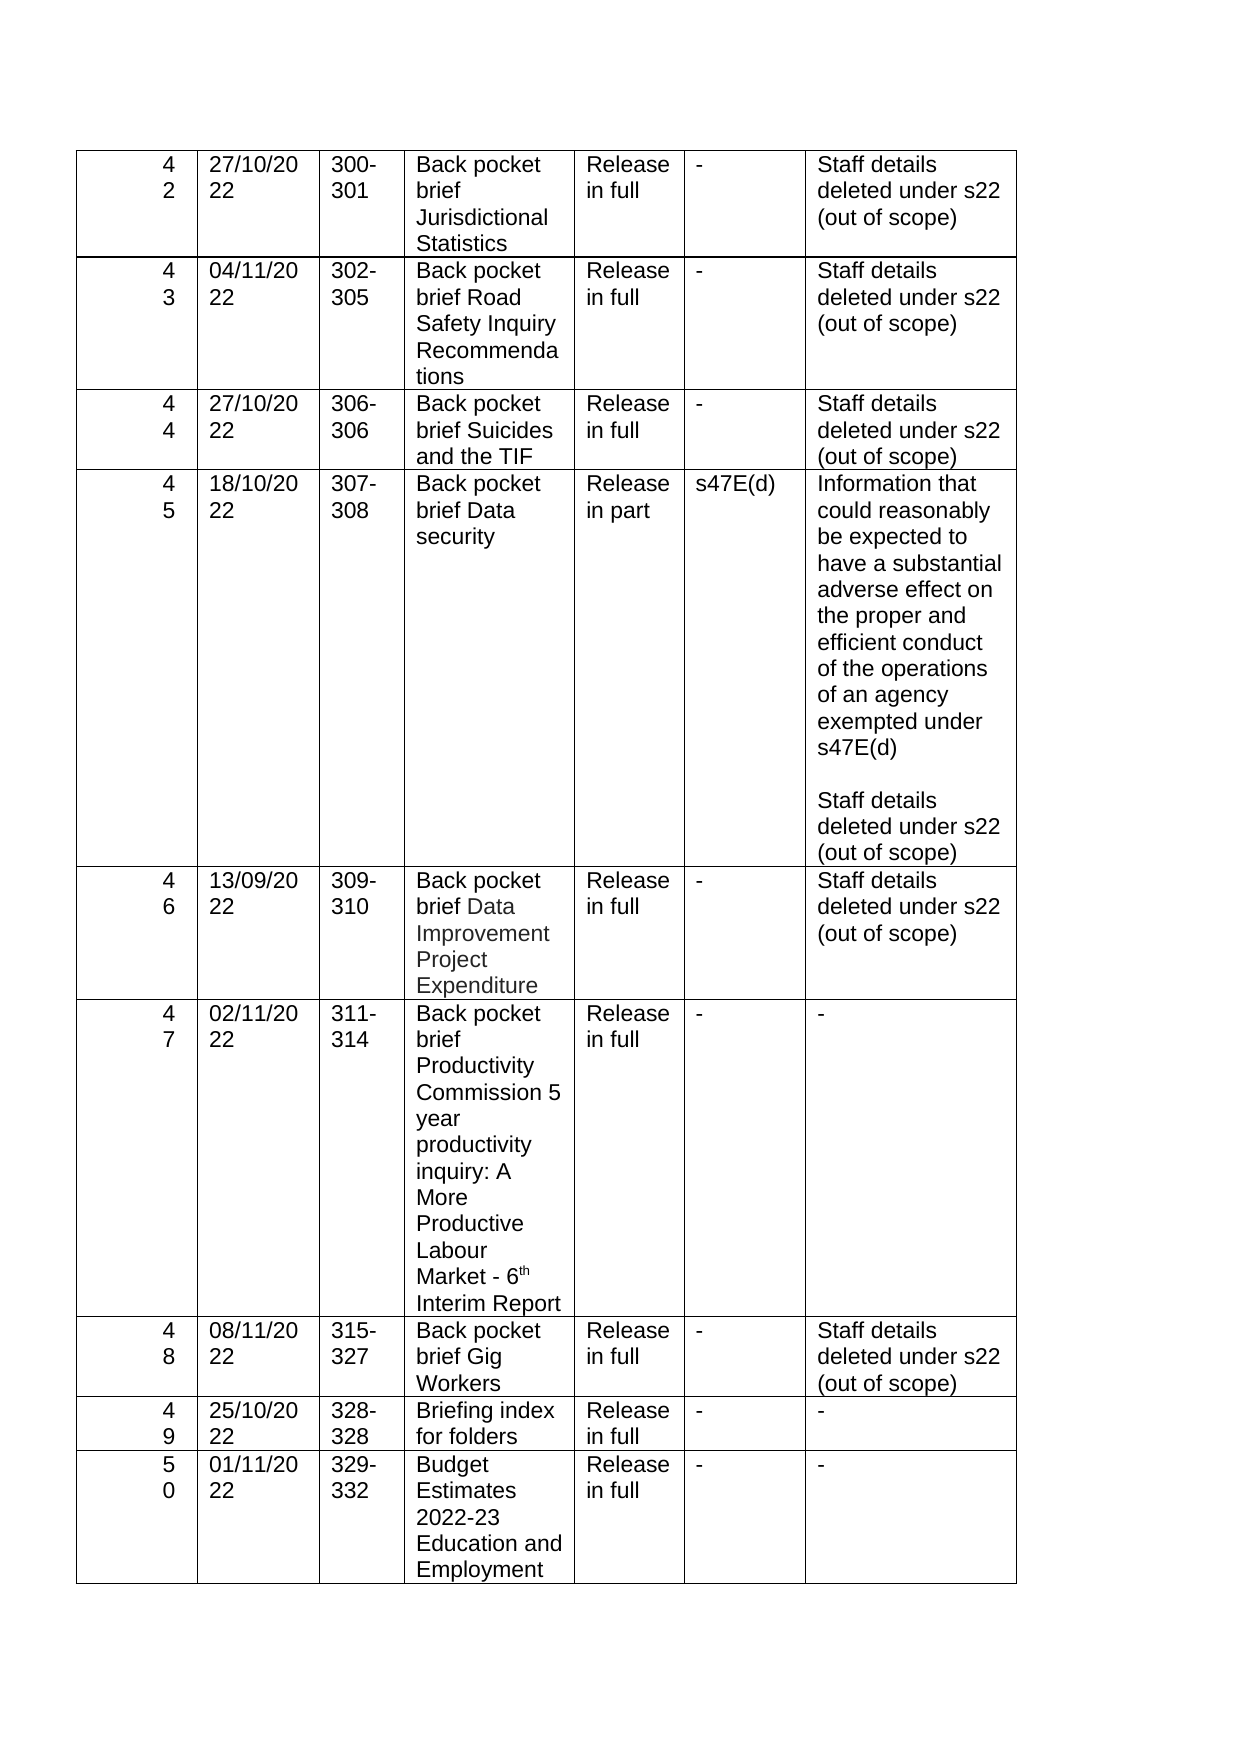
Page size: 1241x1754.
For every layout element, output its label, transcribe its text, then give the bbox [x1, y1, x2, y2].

table_cell - [685, 258, 805, 389]
table_cell - [685, 867, 805, 998]
table_cell 27/10/2022 [198, 151, 319, 256]
table_cell Information that could reasonably be expected to have a substantial adverse effect on the proper and efficient conduct of the operations of an agency exempted under s47E(d) Staff details deleted under s22 (out of scope) [806, 470, 1016, 866]
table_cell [405, 1451, 574, 1582]
table_cell 309-310 [320, 867, 404, 998]
table_cell 48 [77, 1317, 197, 1396]
table_cell 02/11/2022 [198, 1000, 319, 1316]
table_cell Release in full [575, 1000, 684, 1316]
table_cell 302-305 [320, 258, 404, 389]
table_cell 18/10/2022 [198, 470, 319, 866]
table_cell - [806, 1397, 1016, 1450]
table_cell Release in full [575, 1451, 684, 1582]
table_cell Staff details deleted under s22 (out of scope) [806, 390, 1016, 469]
table_cell Back pocket brief Data Improvement Project Expenditure [405, 867, 574, 998]
table_cell 13/09/2022 [198, 867, 319, 998]
table_cell 25/10/2022 [198, 1397, 319, 1450]
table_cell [806, 151, 1016, 256]
table_cell Back pocket brief Road Safety Inquiry Recommendations [405, 258, 574, 389]
table_cell - [685, 1000, 805, 1316]
table_cell 49 [77, 1397, 197, 1450]
table_cell - [685, 1451, 805, 1582]
table_cell - [685, 151, 805, 256]
table_cell Release in full [575, 867, 684, 998]
table_cell 44 [77, 390, 197, 469]
table_cell Back pocket brief Productivity Commission 5 year productivity inquiry: A More Productive Labour Market - 6th Interim Report [405, 1000, 574, 1316]
table_cell 311-314 [320, 1000, 404, 1316]
table_cell Back pocket brief Jurisdictional Statistics [405, 151, 574, 256]
table_cell 01/11/2022 [198, 1451, 319, 1582]
table_cell - [806, 1000, 1016, 1316]
table_cell s47E(d) [685, 470, 805, 866]
table_cell 328-328 [320, 1397, 404, 1450]
table_cell Back pocket brief Suicides and the TIF [405, 390, 574, 469]
table_cell 306-306 [320, 390, 404, 469]
table_cell Back pocket brief Gig Workers [405, 1317, 574, 1396]
table_cell - [685, 390, 805, 469]
table_cell 46 [77, 867, 197, 998]
table_cell 307-308 [320, 470, 404, 866]
table_cell 315-327 [320, 1317, 404, 1396]
table_cell 45 [77, 470, 197, 866]
table_cell 08/11/2022 [198, 1317, 319, 1396]
table_cell 04/11/2022 [198, 258, 319, 389]
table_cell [806, 258, 1016, 389]
table_cell Release in full [575, 1397, 684, 1450]
table_cell Release in full [575, 1317, 684, 1396]
table_cell - [685, 1317, 805, 1396]
table_cell 43 [77, 258, 197, 389]
table_cell Staff details deleted under s22 (out of scope) [806, 867, 1016, 998]
table_cell Release in full [575, 258, 684, 389]
table_cell - [685, 1397, 805, 1450]
table_cell Briefing index for folders [405, 1397, 574, 1450]
table_cell Release in full [575, 390, 684, 469]
table_cell - [806, 1451, 1016, 1582]
table_cell 27/10/2022 [198, 390, 319, 469]
table_cell 47 [77, 1000, 197, 1316]
table_cell Staff details deleted under s22 (out of scope) [806, 1317, 1016, 1396]
table_cell 329-332 [320, 1451, 404, 1582]
table_cell 50 [77, 1451, 197, 1582]
table_cell Release in part [575, 470, 684, 866]
table_cell 42 [77, 151, 197, 256]
table_cell 300-301 [320, 151, 404, 256]
table_cell Back pocket brief Data security [405, 470, 574, 866]
table_cell Release in full [575, 151, 684, 256]
